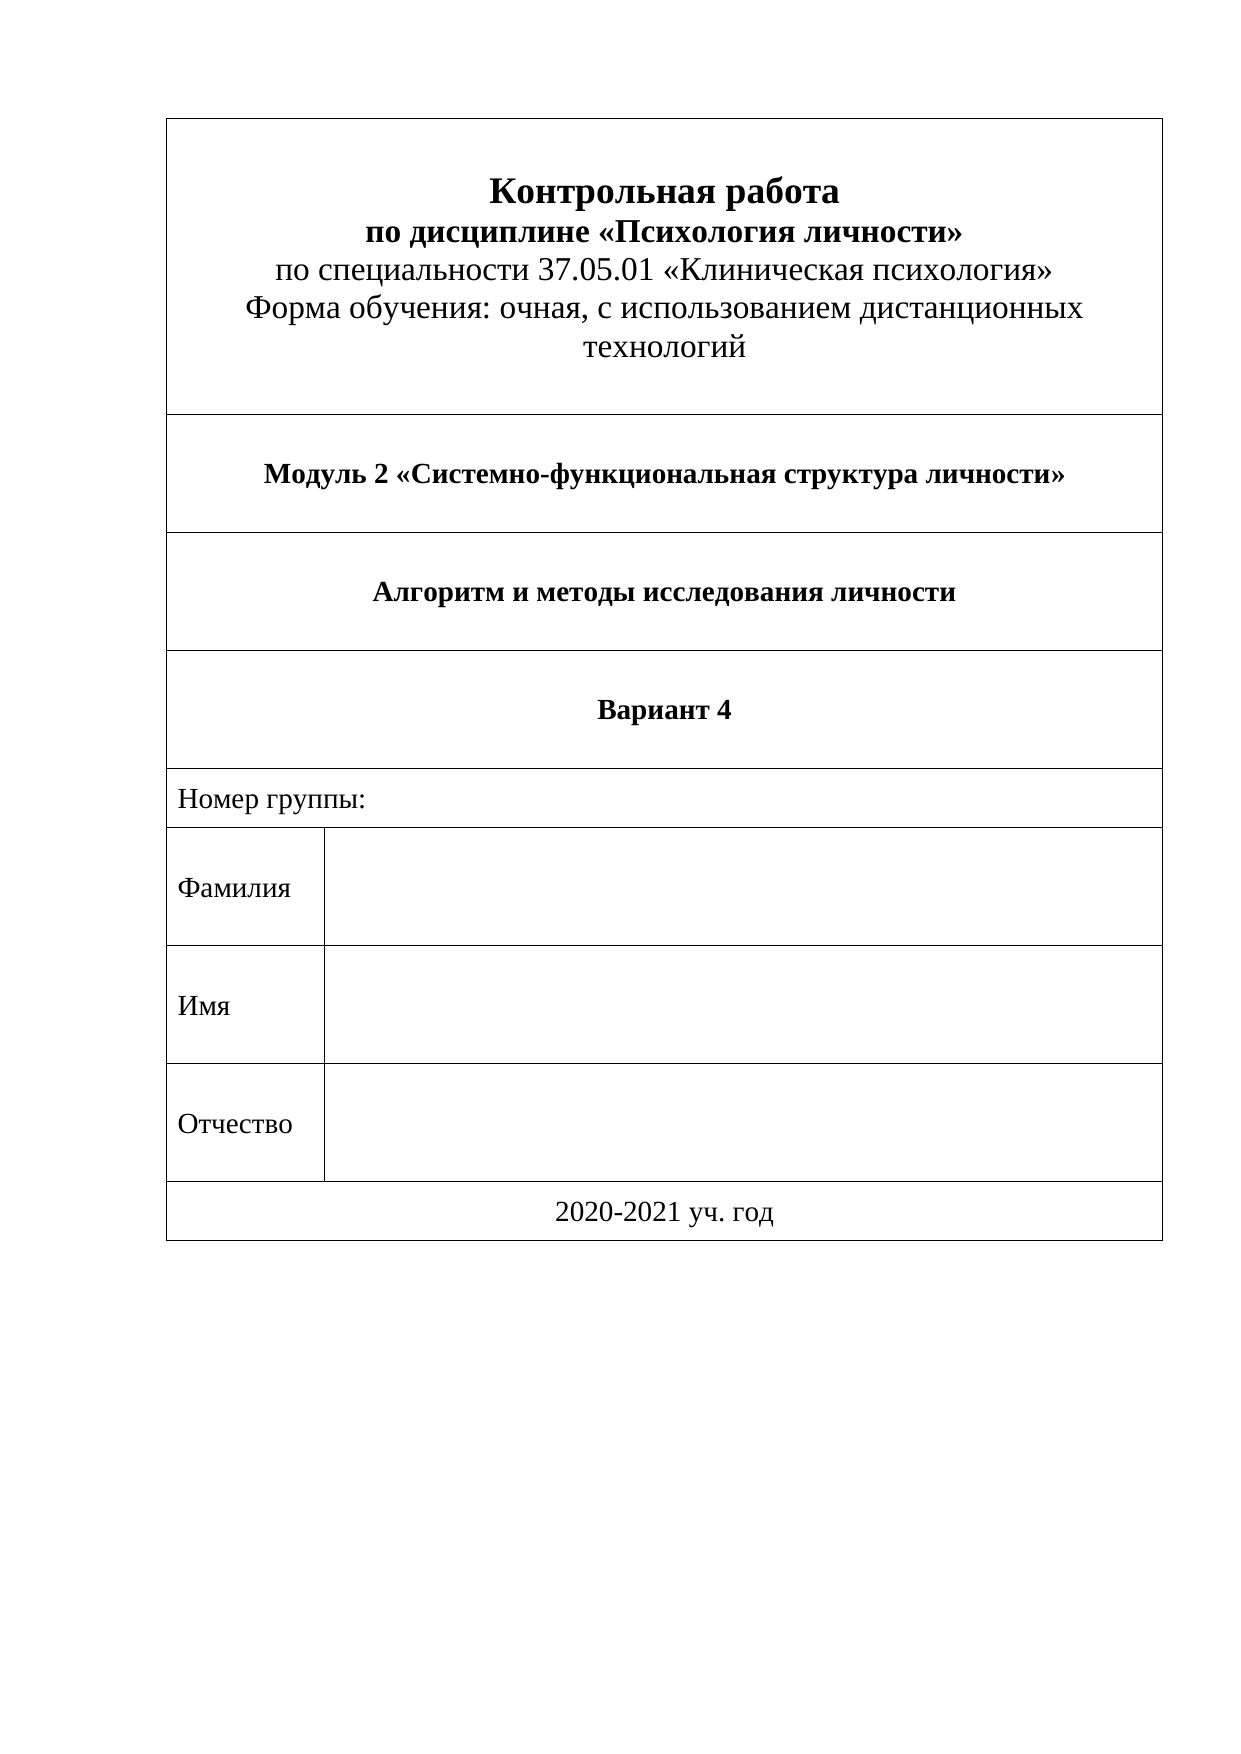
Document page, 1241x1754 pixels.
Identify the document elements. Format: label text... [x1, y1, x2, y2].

table_cell Модуль 2 «Системно-функциональная структура личности» [167, 415, 1162, 532]
table_cell [325, 946, 1162, 1063]
table_cell Фамилия [167, 828, 324, 945]
table_cell [325, 828, 1162, 945]
table_header Контрольная работа по дисциплине «Психология личности» по специальности 37.05.01 «Клиническая психология» Форма обучения: очная, с использованием дистанционных технологий [167, 119, 1162, 413]
table_cell Алгоритм и методы исследования личности [167, 533, 1162, 650]
table_cell Вариант 4 [167, 651, 1162, 768]
table_cell Отчество [167, 1064, 324, 1181]
table_cell Имя [167, 946, 324, 1063]
table_cell [325, 1064, 1162, 1181]
table_cell 2020-2021 уч. год [167, 1182, 1162, 1240]
table_cell Номер группы: [167, 769, 1162, 827]
